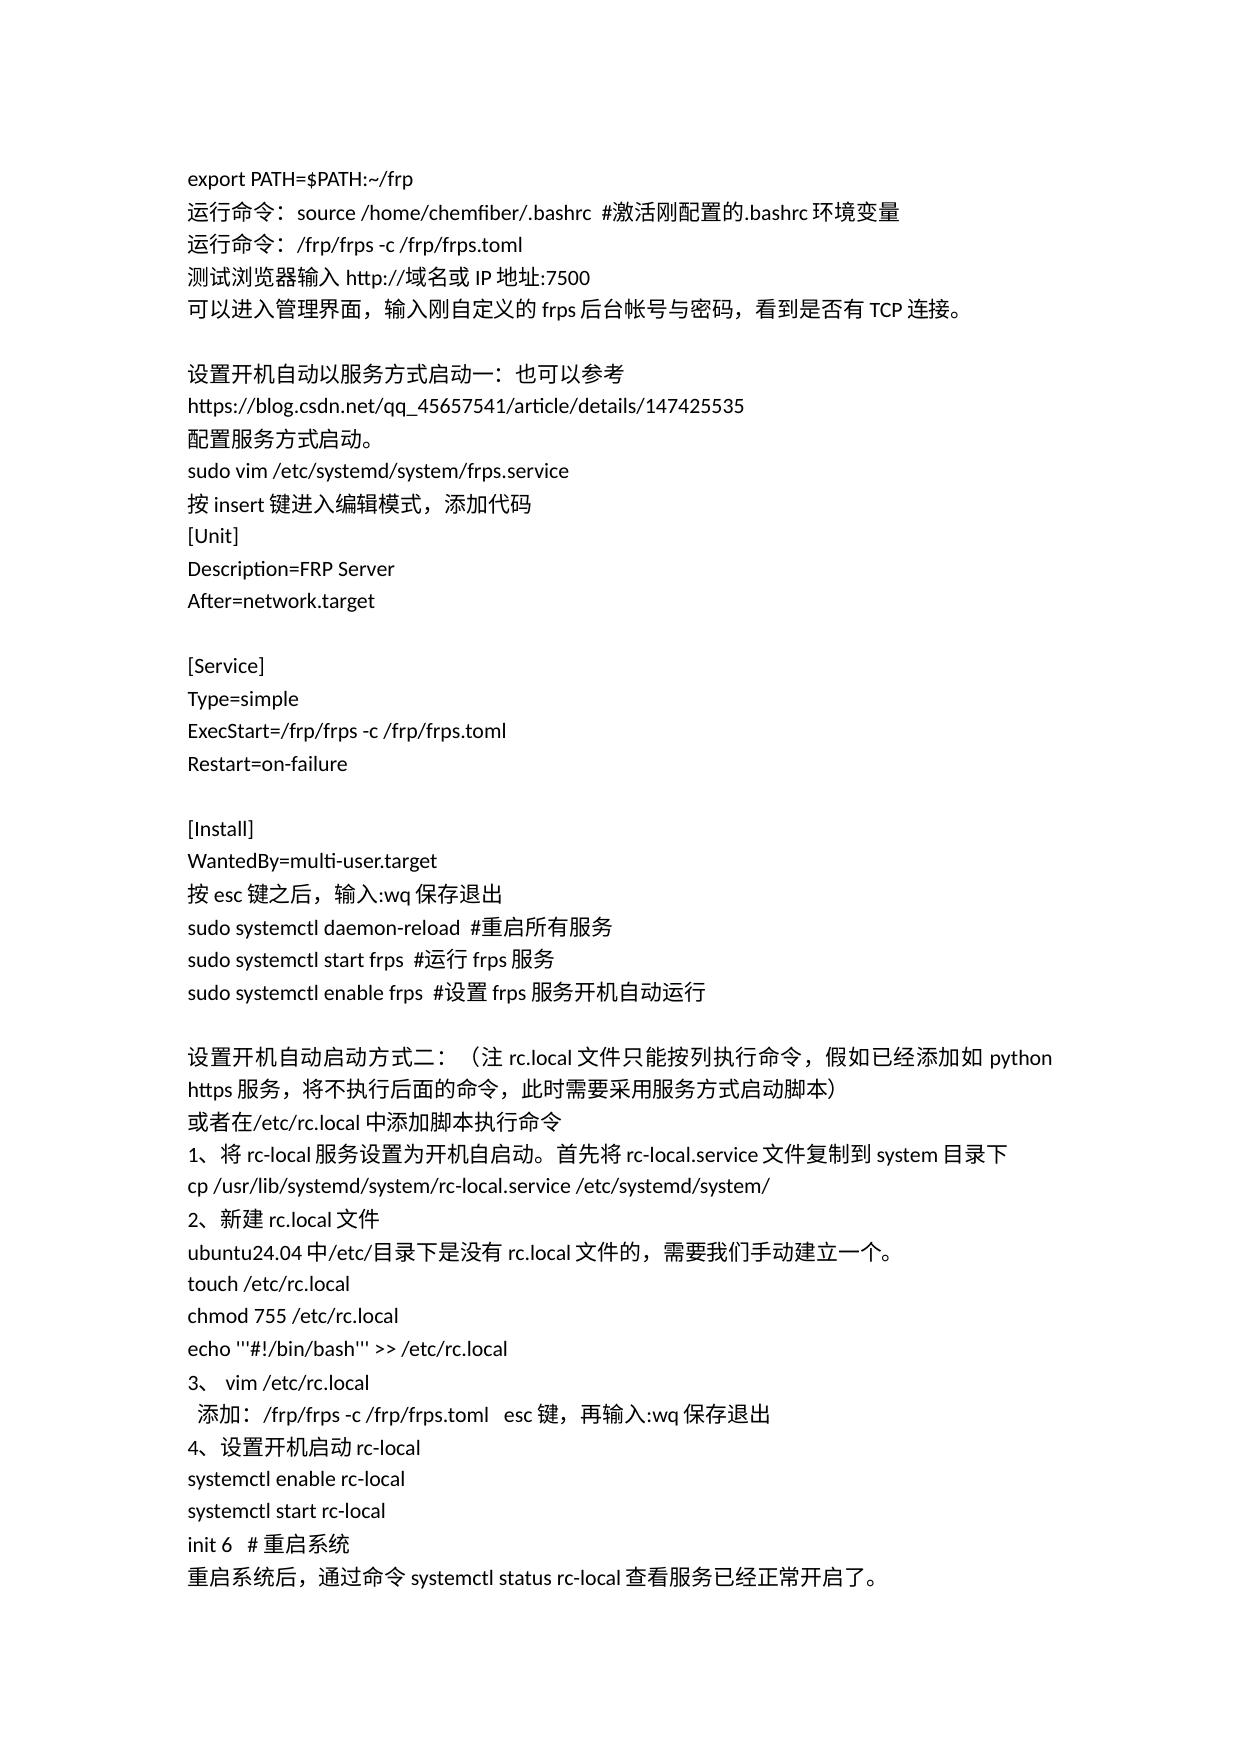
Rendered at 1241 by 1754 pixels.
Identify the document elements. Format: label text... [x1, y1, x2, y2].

list Description=FRP Server [187, 552, 1053, 584]
list 3、 vim /etc/rc.local [187, 1364, 1053, 1397]
list 重启系统后，通过命令systemctl status rc-local查看服务已经正常开启了。 [187, 1559, 1053, 1592]
list cp /usr/lib/systemd/system/rc-local.service /etc/systemd/system/ [187, 1169, 1053, 1202]
list touch /etc/rc.local [187, 1267, 1053, 1299]
list export PATH=$PATH:~/frp [187, 162, 1053, 194]
list 设置开机自动以服务方式启动一：也可以参考 [187, 357, 1053, 389]
list 按insert键进入编辑模式，添加代码 [187, 487, 1053, 519]
list 测试浏览器输入 http://域名或IP地址:7500 [187, 259, 1053, 292]
list ExecStart=/frp/frps -c /frp/frps.toml [187, 714, 1053, 747]
list systemctl start rc-local [187, 1494, 1053, 1527]
list WantedBy=multi-user.target [187, 844, 1053, 877]
list 配置服务方式启动。 [187, 422, 1053, 454]
list 或者在/etc/rc.local中添加脚本执行命令 [187, 1104, 1053, 1137]
list sudo systemctl enable frps #设置frps服务开机自动运行 [187, 974, 1053, 1007]
list Restart=on-failure [187, 747, 1053, 779]
list 按esc键之后，输入:wq保存退出 [187, 877, 1053, 909]
list sudo systemctl daemon-reload #重启所有服务 [187, 909, 1053, 942]
list ubuntu24.04中/etc/目录下是没有rc.local文件的，需要我们手动建立一个。 [187, 1234, 1053, 1267]
list 1、将rc-local服务设置为开机自启动。首先将rc-local.service文件复制到system目录下 [187, 1137, 1053, 1169]
list 2、新建rc.local文件 [187, 1202, 1053, 1234]
list https://blog.csdn.net/qq_45657541/article/details/147425535 [187, 389, 1053, 422]
list echo '''#!/bin/bash''' >> /etc/rc.local [187, 1332, 1053, 1364]
list sudo systemctl start frps #运行frps服务 [187, 942, 1053, 974]
list chmod 755 /etc/rc.local [187, 1299, 1053, 1332]
list sudo vim /etc/systemd/system/frps.service [187, 454, 1053, 487]
list init 6 # 重启系统 [187, 1527, 1053, 1559]
list systemctl enable rc-local [187, 1462, 1053, 1494]
list Type=simple [187, 682, 1053, 714]
list 4、设置开机启动rc-local [187, 1429, 1053, 1462]
list 可以进入管理界面，输入刚自定义的frps后台帐号与密码，看到是否有TCP连接。 [187, 292, 1053, 324]
list After=network.target [187, 584, 1053, 617]
list [Install] [187, 812, 1053, 844]
list 设置开机自动启动方式二：（注rc.local文件只能按列执行命令，假如已经添加如python https服务，将不执行后面的命令，此时需要采用服务方式启动脚本） [187, 1039, 1053, 1104]
list [Unit] [187, 519, 1053, 552]
list 添加：/frp/frps -c /frp/frps.toml esc键，再输入:wq保存退出 [187, 1397, 1053, 1429]
list 运行命令：/frp/frps -c /frp/frps.toml [187, 227, 1053, 259]
list 运行命令：source /home/chemfiber/.bashrc #激活刚配置的.bashrc环境变量 [187, 194, 1053, 227]
list [Service] [187, 649, 1053, 682]
